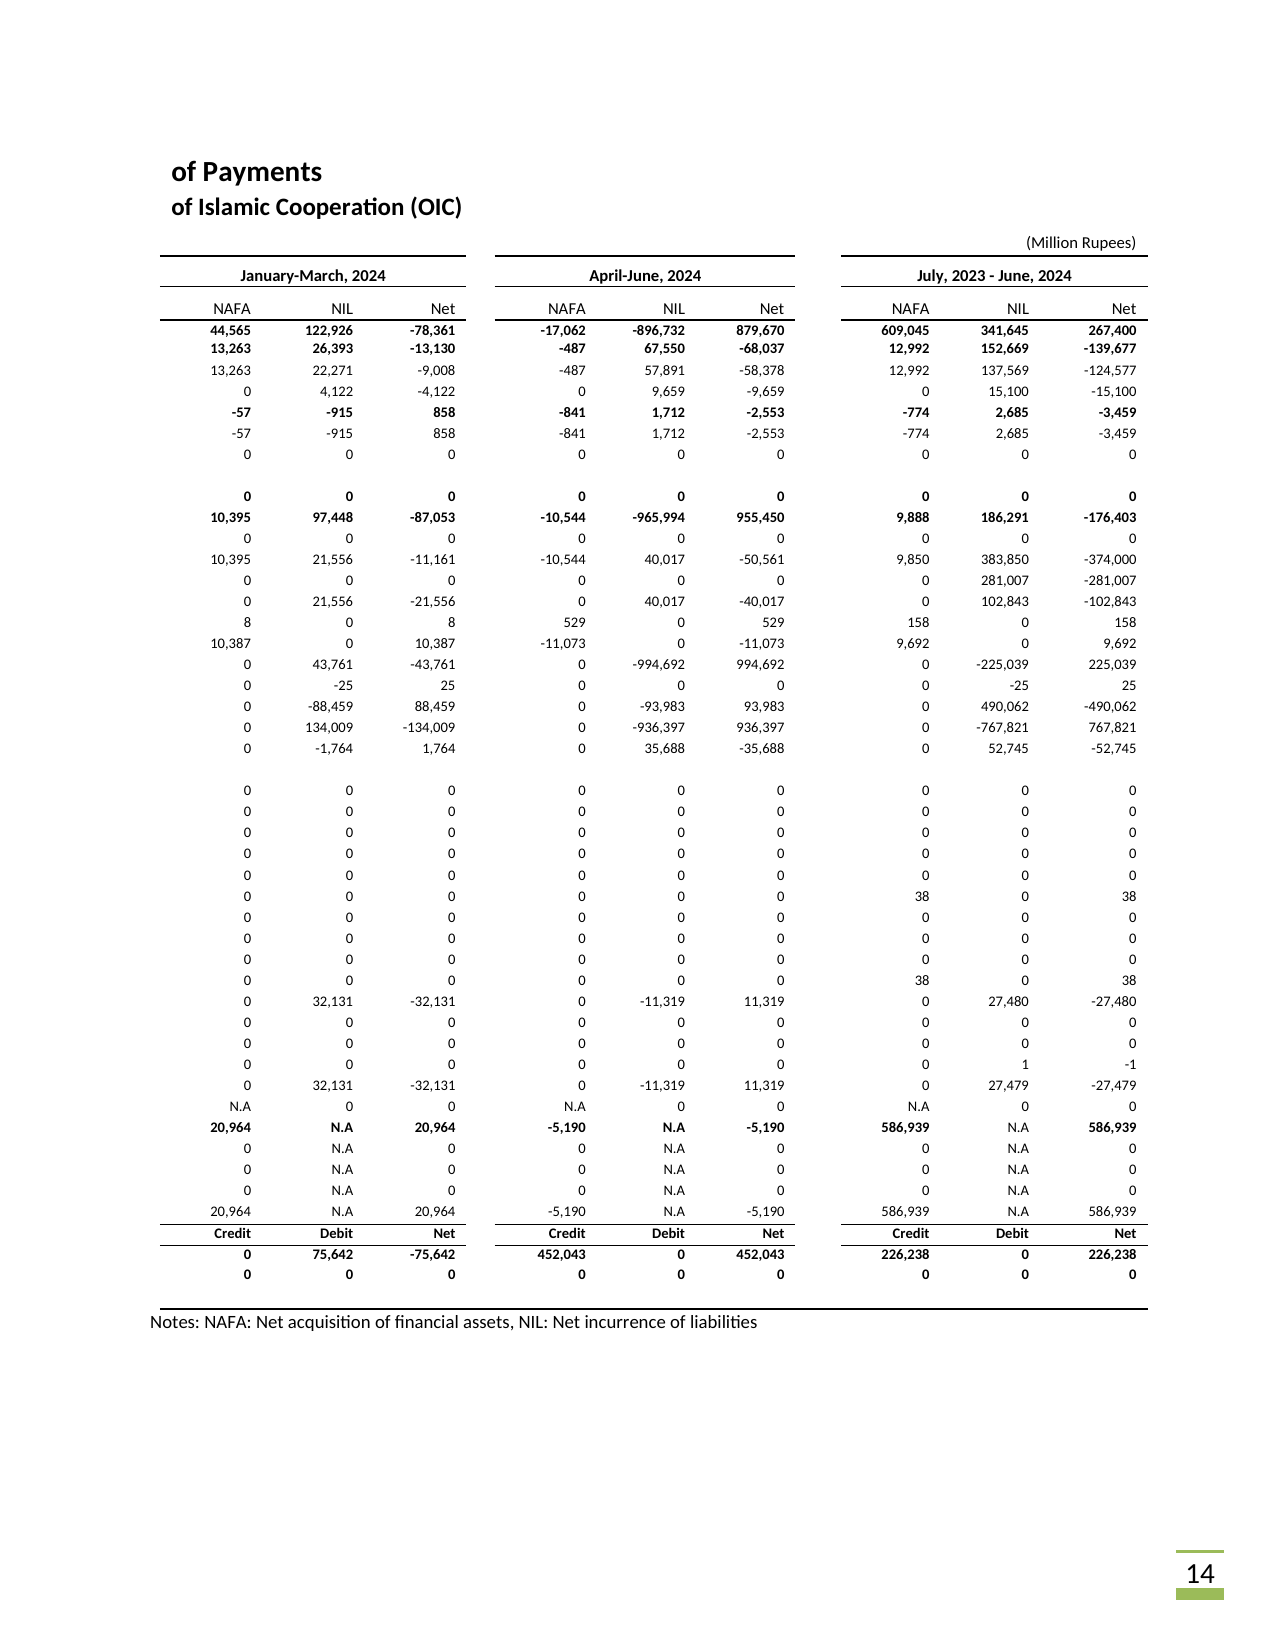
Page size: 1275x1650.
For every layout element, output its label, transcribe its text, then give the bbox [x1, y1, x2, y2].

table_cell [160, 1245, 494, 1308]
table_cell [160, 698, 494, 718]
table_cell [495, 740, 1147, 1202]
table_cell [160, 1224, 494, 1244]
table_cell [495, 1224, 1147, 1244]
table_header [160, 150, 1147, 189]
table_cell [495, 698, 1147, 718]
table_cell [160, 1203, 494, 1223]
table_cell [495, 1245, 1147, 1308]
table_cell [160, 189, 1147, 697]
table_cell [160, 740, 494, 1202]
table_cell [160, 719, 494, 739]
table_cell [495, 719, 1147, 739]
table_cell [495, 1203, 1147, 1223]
text Notes: NAFA: Net acquisition of financial assets, NIL: Net incurrence of liabilities [150, 1310, 1125, 1333]
